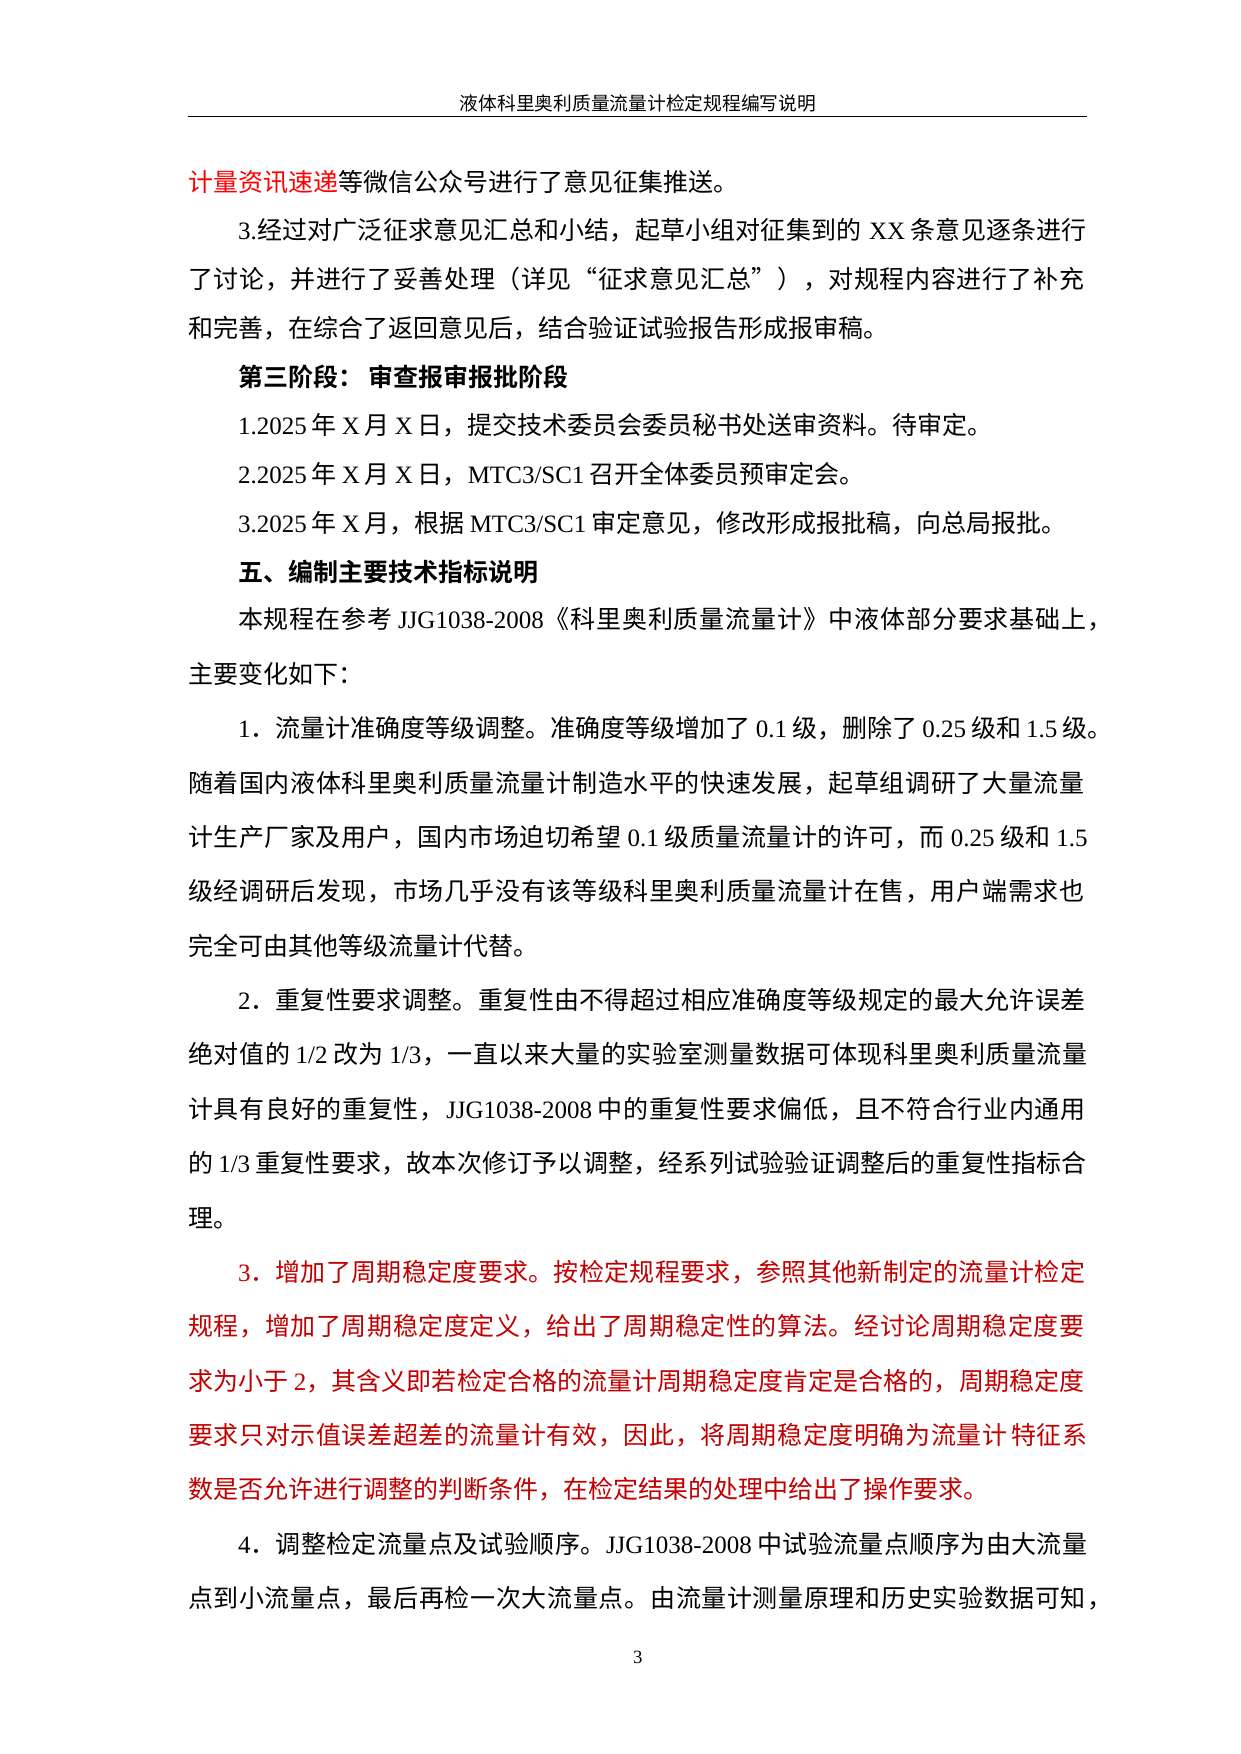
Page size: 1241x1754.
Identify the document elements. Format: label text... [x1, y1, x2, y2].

list 3.2025年X月，根据MTC3/SC1审定意见，修改形成报批稿，向总局报批。 [188, 497, 1087, 546]
list 1.2025年X月X日，提交技术委员会委员秘书处送审资料。待审定。 [188, 399, 1087, 448]
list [188, 1524, 1087, 1615]
list 重复性要求调整。重复性由不得超过相应准确度等级规定的最大允许误差绝对值的1/2改为1/3，一直以来大量的实验室测量数据可体现科里奥利质量流量计具有良好的重复性，JJG1038-2008中的重复性要求偏低，且不符合行业内通用的1/3重复性要求，故本次修订予以调整，经系列试验验证调整后的重复性指标合理。 [188, 981, 1087, 1234]
text 本规程在参考JJG1038-2008《科里奥利质量流量计》中液体部分要求基础上，主要变化如下： [188, 600, 1087, 691]
list 2.2025年X月X日，MTC3/SC1召开全体委员预审定会。 [188, 448, 1087, 497]
list 3.经过对广泛征求意见汇总和小结，起草小组对征集到的XX条意见逐条进行了讨论，并进行了妥善处理（详见“征求意见汇总”），对规程内容进行了补充和完善，在综合了返回意见后，结合验证试验报告形成报审稿。 [188, 204, 1087, 351]
list 增加了周期稳定度要求。按检定规程要求，参照其他新制定的流量计检定规程，增加了周期稳定度定义，给出了周期稳定性的算法。经讨论周期稳定度要求为小于2，其含义即若检定合格的流量计周期稳定度肯定是合格的，周期稳定度要求只对示值误差超差的流量计有效，因此，将周期稳定度明确为流量计特征系数是否允许进行调整的判断条件，在检定结果的处理中给出了操作要求。 [188, 1252, 1087, 1506]
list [188, 156, 1087, 204]
list 流量计准确度等级调整。准确度等级增加了0.1级，删除了0.25级和1.5级。随着国内液体科里奥利质量流量计制造水平的快速发展，起草组调研了大量流量计生产厂家及用户，国内市场迫切希望0.1级质量流量计的许可，而0.25级和1.5级经调研后发现，市场几乎没有该等级科里奥利质量流量计在售，用户端需求也完全可由其他等级流量计代替。 [188, 709, 1087, 962]
text 第三阶段： 审查报审报批阶段 [188, 351, 1087, 399]
list 五、编制主要技术指标说明 [188, 546, 1087, 594]
